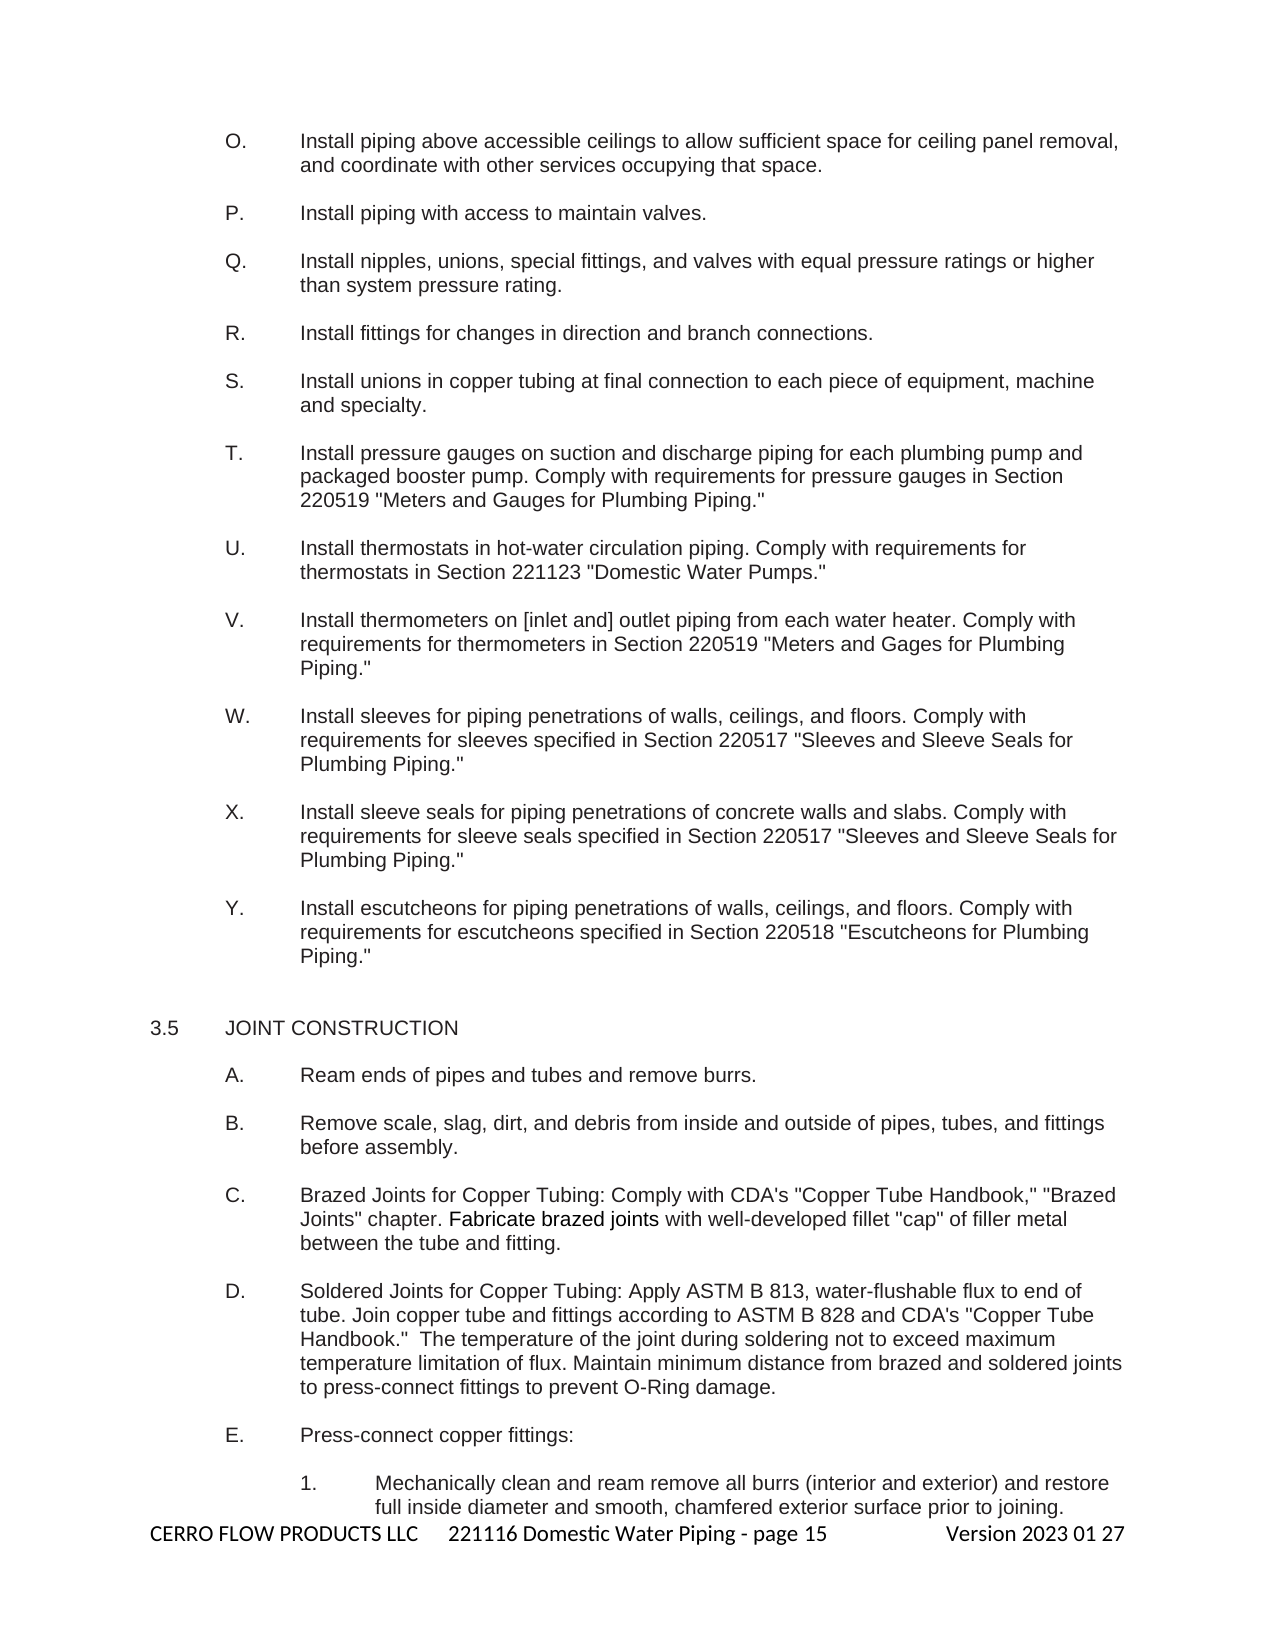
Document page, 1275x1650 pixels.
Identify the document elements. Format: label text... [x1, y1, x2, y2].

list Install sleeves for piping penetrations of walls, ceilings, and floors. Comply with requirements for sleeves specified in Section 220517 "Sleeves and Sleeve Seals for Plumbing Piping." [225, 704, 1125, 776]
list Install pressure gauges on suction and discharge piping for each plumbing pump and packaged booster pump. Comply with requirements for pressure gauges in Section 220519 "Meters and Gauges for Plumbing Piping." [225, 440, 1125, 512]
list Press-connect copper fittings: [225, 1423, 1125, 1447]
list JOINT CONSTRUCTION [150, 1015, 1125, 1039]
list Install escutcheons for piping penetrations of walls, ceilings, and floors. Comply with requirements for escutcheons specified in Section 220518 "Escutcheons for Plumbing Piping." [225, 896, 1125, 967]
list Install unions in copper tubing at final connection to each piece of equipment, machine and specialty. [225, 368, 1125, 416]
list Install piping above accessible ceilings to allow sufficient space for ceiling panel removal, and coordinate with other services occupying that space. [225, 129, 1125, 177]
list Install thermometers on [inlet and] outlet piping from each water heater. Comply with requirements for thermometers in Section 220519 "Meters and Gages for Plumbing Piping." [225, 608, 1125, 680]
list Mechanically clean and ream remove all burrs (interior and exterior) and restore full inside diameter and smooth, chamfered exterior surface prior to joining. [300, 1471, 1125, 1518]
list Install thermostats in hot-water circulation piping. Comply with requirements for thermostats in Section 221123 "Domestic Water Pumps." [225, 536, 1125, 584]
list Install fittings for changes in direction and branch connections. [225, 321, 1125, 344]
list Install nipples, unions, special fittings, and valves with equal pressure ratings or higher than system pressure rating. [225, 249, 1125, 297]
list Install sleeve seals for piping penetrations of concrete walls and slabs. Comply with requirements for sleeve seals specified in Section 220517 "Sleeves and Sleeve Seals for Plumbing Piping." [225, 800, 1125, 872]
list Soldered Joints for Copper Tubing: Apply ASTM B 813, water-flushable flux to end of tube. Join copper tube and fittings according to ASTM B 828 and CDA's "Copper Tube Handbook." The temperature of the joint during soldering not to exceed maximum temperature limitation of flux. Maintain minimum distance from brazed and soldered joints to press-connect fittings to prevent O-Ring damage. [225, 1279, 1125, 1399]
list Brazed Joints for Copper Tubing: Comply with CDA's "Copper Tube Handbook," "Brazed Joints" chapter. Fabricate brazed joints with well-developed fillet "cap" of filler metal between the tube and fitting. [225, 1183, 1125, 1255]
list Install piping with access to maintain valves. [225, 201, 1125, 225]
list Ream ends of pipes and tubes and remove burrs. [225, 1063, 1125, 1087]
list Remove scale, slag, dirt, and debris from inside and outside of pipes, tubes, and fittings before assembly. [225, 1111, 1125, 1159]
